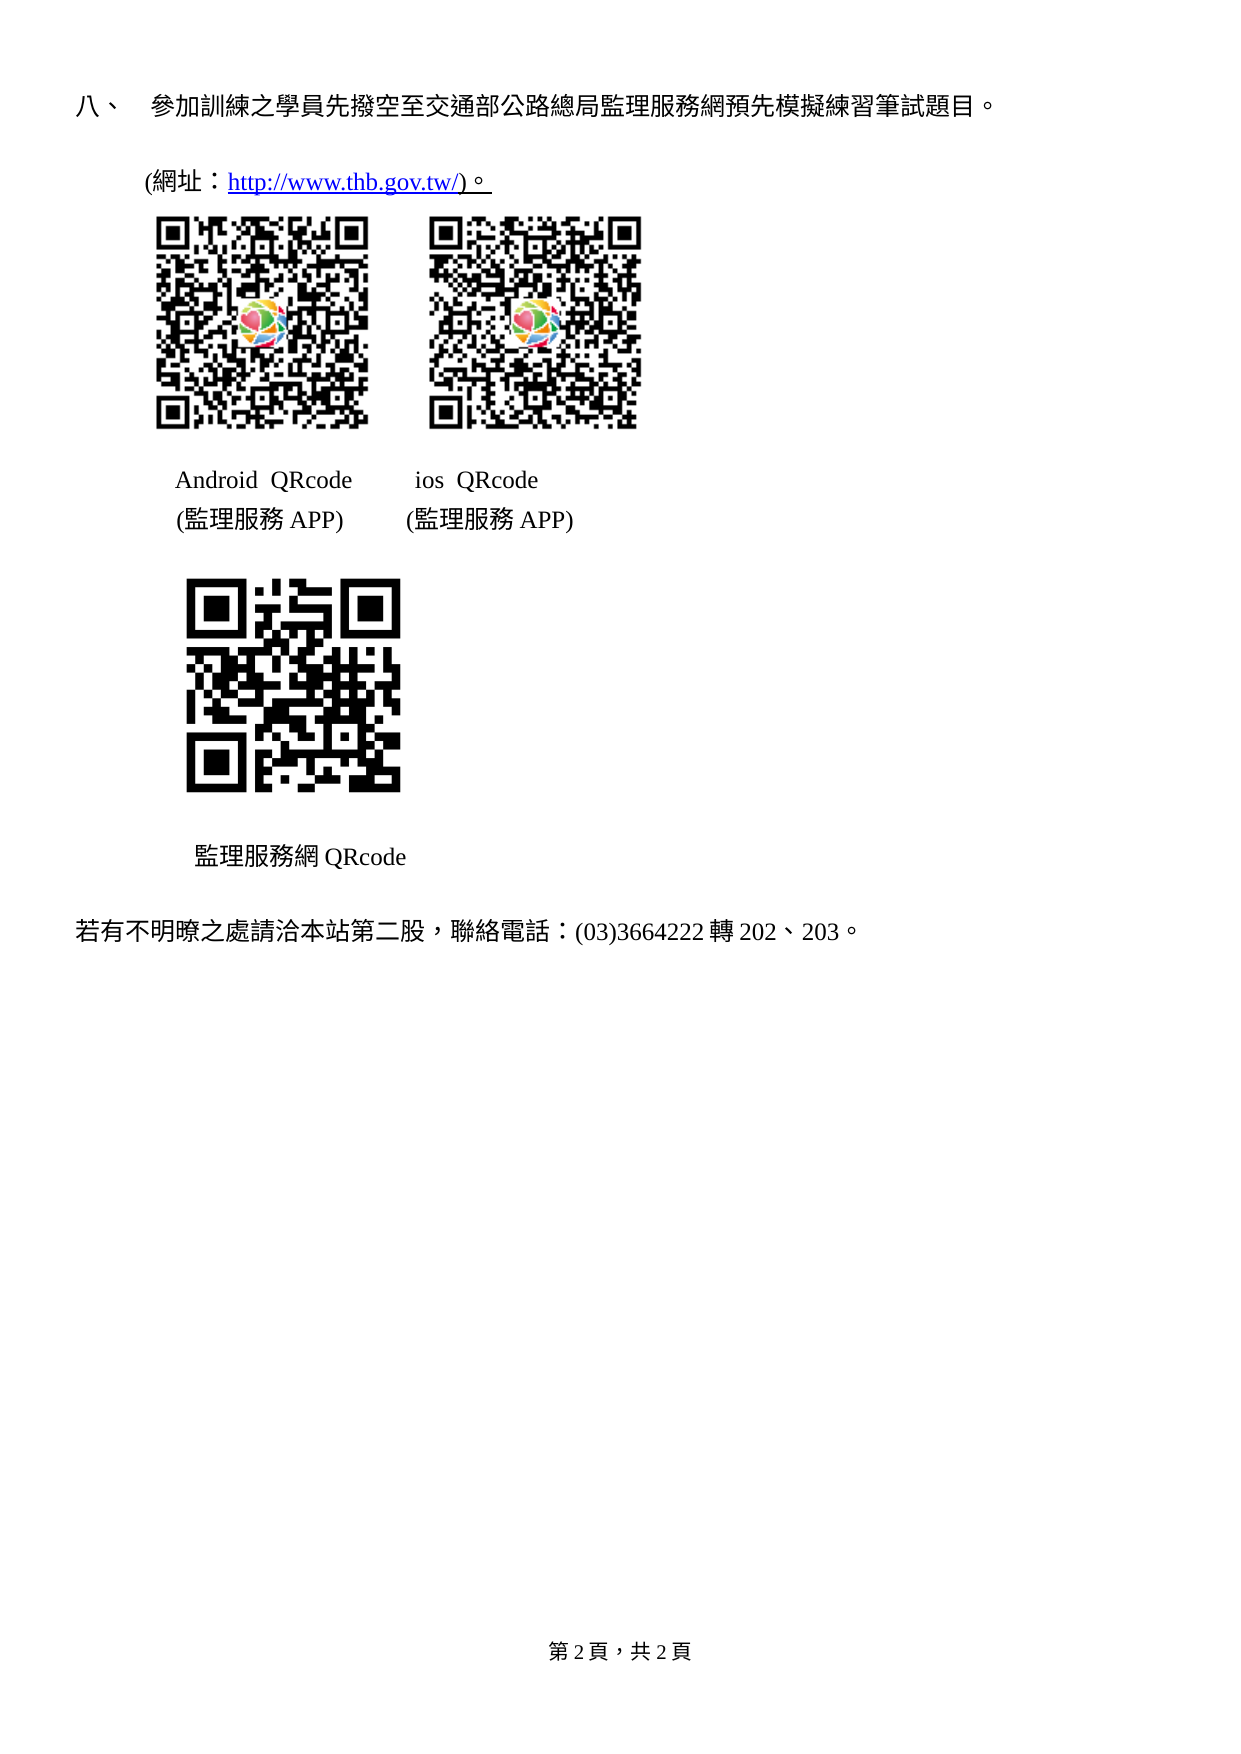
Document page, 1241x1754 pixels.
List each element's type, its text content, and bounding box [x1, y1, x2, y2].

picture [411, 198, 660, 448]
text 若有不明暸之處請洽本站第二股，聯絡電話：(03)3664222轉202、203。 [75, 911, 1165, 949]
picture [144, 536, 443, 835]
picture [138, 198, 387, 448]
text 監理服務網QRcode [169, 836, 1165, 874]
text Android QRcode ios QRcode [163, 461, 1165, 499]
list 參加訓練之學員先撥空至交通部公路總局監理服務網預先模擬練習筆試題目。 [75, 86, 1165, 124]
text (網址：http://www.thb.gov.tw/)。 [119, 161, 1165, 199]
text (監理服務APP) (監理服務APP) [163, 499, 1165, 536]
